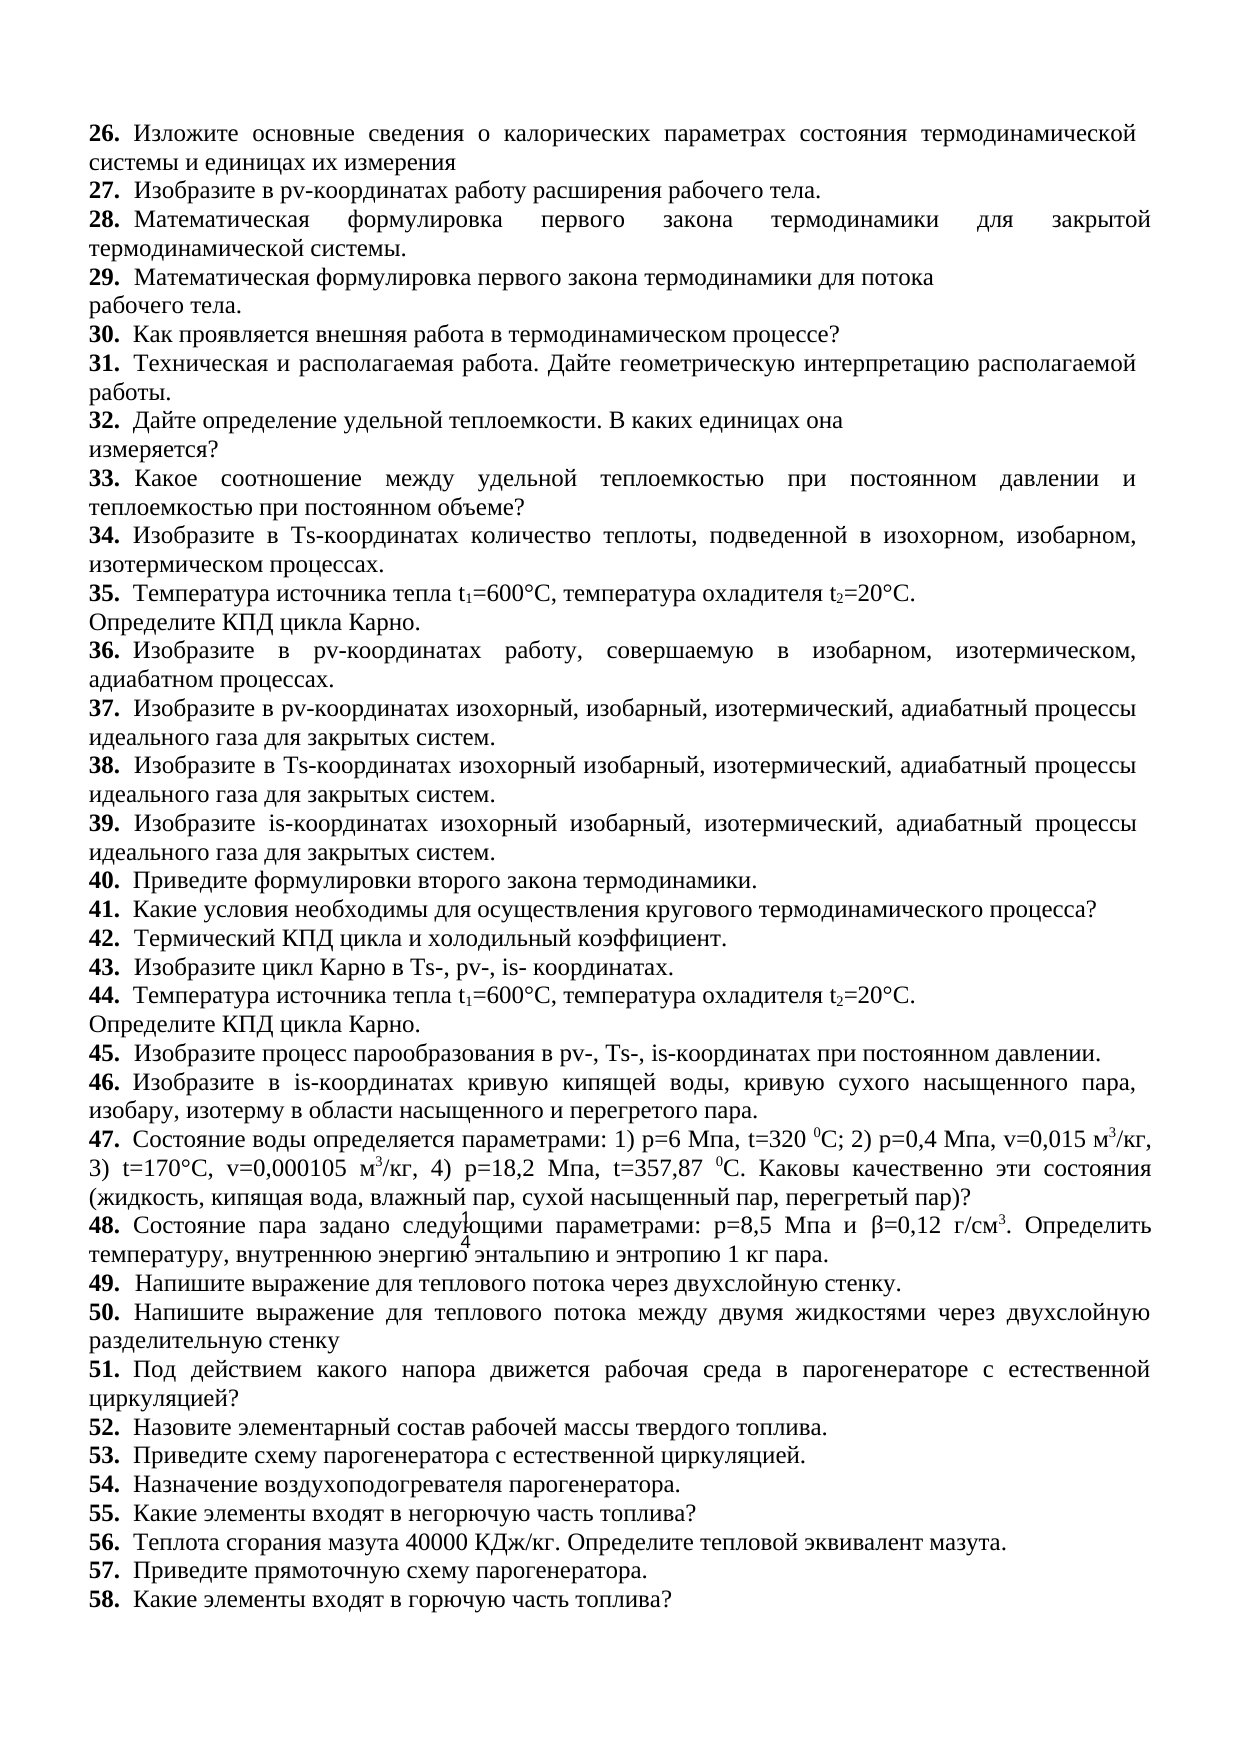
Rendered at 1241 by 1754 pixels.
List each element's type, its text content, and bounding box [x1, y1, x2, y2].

list Изложите основные сведения о калорических параметрах состояния термодинамической системы и единицах их измерения [89, 118, 1137, 176]
list Математическая формулировка первого закона термодинамики для закрытой термодинамической системы. [89, 204, 1152, 262]
list Термический КПД цикла и холодильный коэффициент. [89, 923, 1152, 952]
text измеряется? [89, 434, 1152, 463]
list Приведите прямоточную схему парогенератора. [89, 1556, 1152, 1584]
list Какие элементы входят в негорючую часть топлива? [89, 1498, 1152, 1527]
list Изобразите is-координатах изохорный изобарный, изотермический, адиабатный процессы идеального газа для закрытых систем. [89, 808, 1137, 866]
list Напишите выражение для теплового потока через двухслойную стенку. [89, 1268, 1152, 1297]
list Какие условия необходимы для осуществления кругового термодинамического процесса? [89, 894, 1137, 923]
list Состояние воды определяется параметрами: 1) р=6 Мпа, t=320 0C; 2) р=0,4 Мпа, v=0,015 м3/кг, 3) t=170°C, v=0,000105 м3/кг, 4) p=18,2 Mпa, t=357,87 0C. Каковы качественно эти состояния (жидкость, кипящая вода, влажный пар, сухой насыщенный пар, перегретый пар)? [89, 1124, 1152, 1211]
list Математическая формулировка первого закона термодинамики для потока [89, 262, 1152, 291]
list Состояние пара задано следующими параметрами: р=8,5 Мпа и β=0,12 г/см3. Определить температуру, внутреннюю энергию энтальпию и энтропию 1 кг пара. [89, 1211, 1152, 1268]
text рабочего тела. [89, 291, 1152, 319]
list Температура источника тепла t1=600°C, температура охладителя t2=20°C. [89, 578, 1152, 607]
list Приведите схему парогенератора с естественной циркуляцией. [89, 1441, 1152, 1469]
list Теплота сгорания мазута 40000 КДж/кг. Определите тепловой эквивалент мазута. [89, 1527, 1152, 1556]
list Изобразите цикл Карно в Ts-, pv-, is- координатах. [89, 952, 1152, 981]
list Изобразите в pv-координатах изохорный, изобарный, изотермический, адиабатный процессы идеального газа для закрытых систем. [89, 693, 1137, 751]
list Изобразите в pv-координатах работу расширения рабочего тела. [89, 176, 1152, 204]
list Изобразите процесс парообразования в pv-, Ts-, is-координатах при постоянном давлении. [89, 1038, 1137, 1067]
list Назовите элементарный состав рабочей массы твердого топлива. [89, 1412, 1152, 1441]
list Изобразите в pv-координатах работу, совершаемую в изобарном, изотермическом, адиабатном процессах. [89, 636, 1137, 693]
list Температура источника тепла t1=600°C, температура охладителя t2=20°C. [89, 981, 1152, 1009]
list Какие элементы входят в горючую часть топлива? [89, 1584, 1152, 1613]
list Под действием какого напора движется рабочая среда в парогенераторе с естественной циркуляцией? [89, 1354, 1152, 1412]
list Напишите выражение для теплового потока между двумя жидкостями через двухслойную разделительную стенку [89, 1297, 1152, 1354]
text Определите КПД цикла Карно. [89, 607, 1152, 636]
list Назначение воздухоподогревателя парогенератора. [89, 1469, 1152, 1498]
list Как проявляется внешняя работа в термодинамическом процессе? [89, 319, 1152, 348]
list Изобразите в Ts-координатах изохорный изобарный, изотермический, адиабатный процессы идеального газа для закрытых систем. [89, 751, 1137, 808]
list Дайте определение удельной теплоемкости. В каких единицах она [89, 406, 1152, 434]
list Техническая и располагаемая работа. Дайте геометрическую интерпретацию располагаемой работы. [89, 348, 1137, 406]
text Определите КПД цикла Карно. [89, 1009, 1137, 1038]
list Приведите формулировки второго закона термодинамики. [89, 866, 1152, 894]
list Какое соотношение между удельной теплоемкостью при постоянном давлении и теплоемкостью при постоянном объеме? [89, 463, 1137, 521]
list Изобразите в Ts-координатах количество теплоты, подведенной в изохорном, изобарном, изотермическом процессах. [89, 521, 1137, 578]
list Изобразите в is-координатах кривую кипящей воды, кривую сухого насыщенного пара, изобару, изотерму в области насыщенного и перегретого пара. [89, 1067, 1137, 1124]
